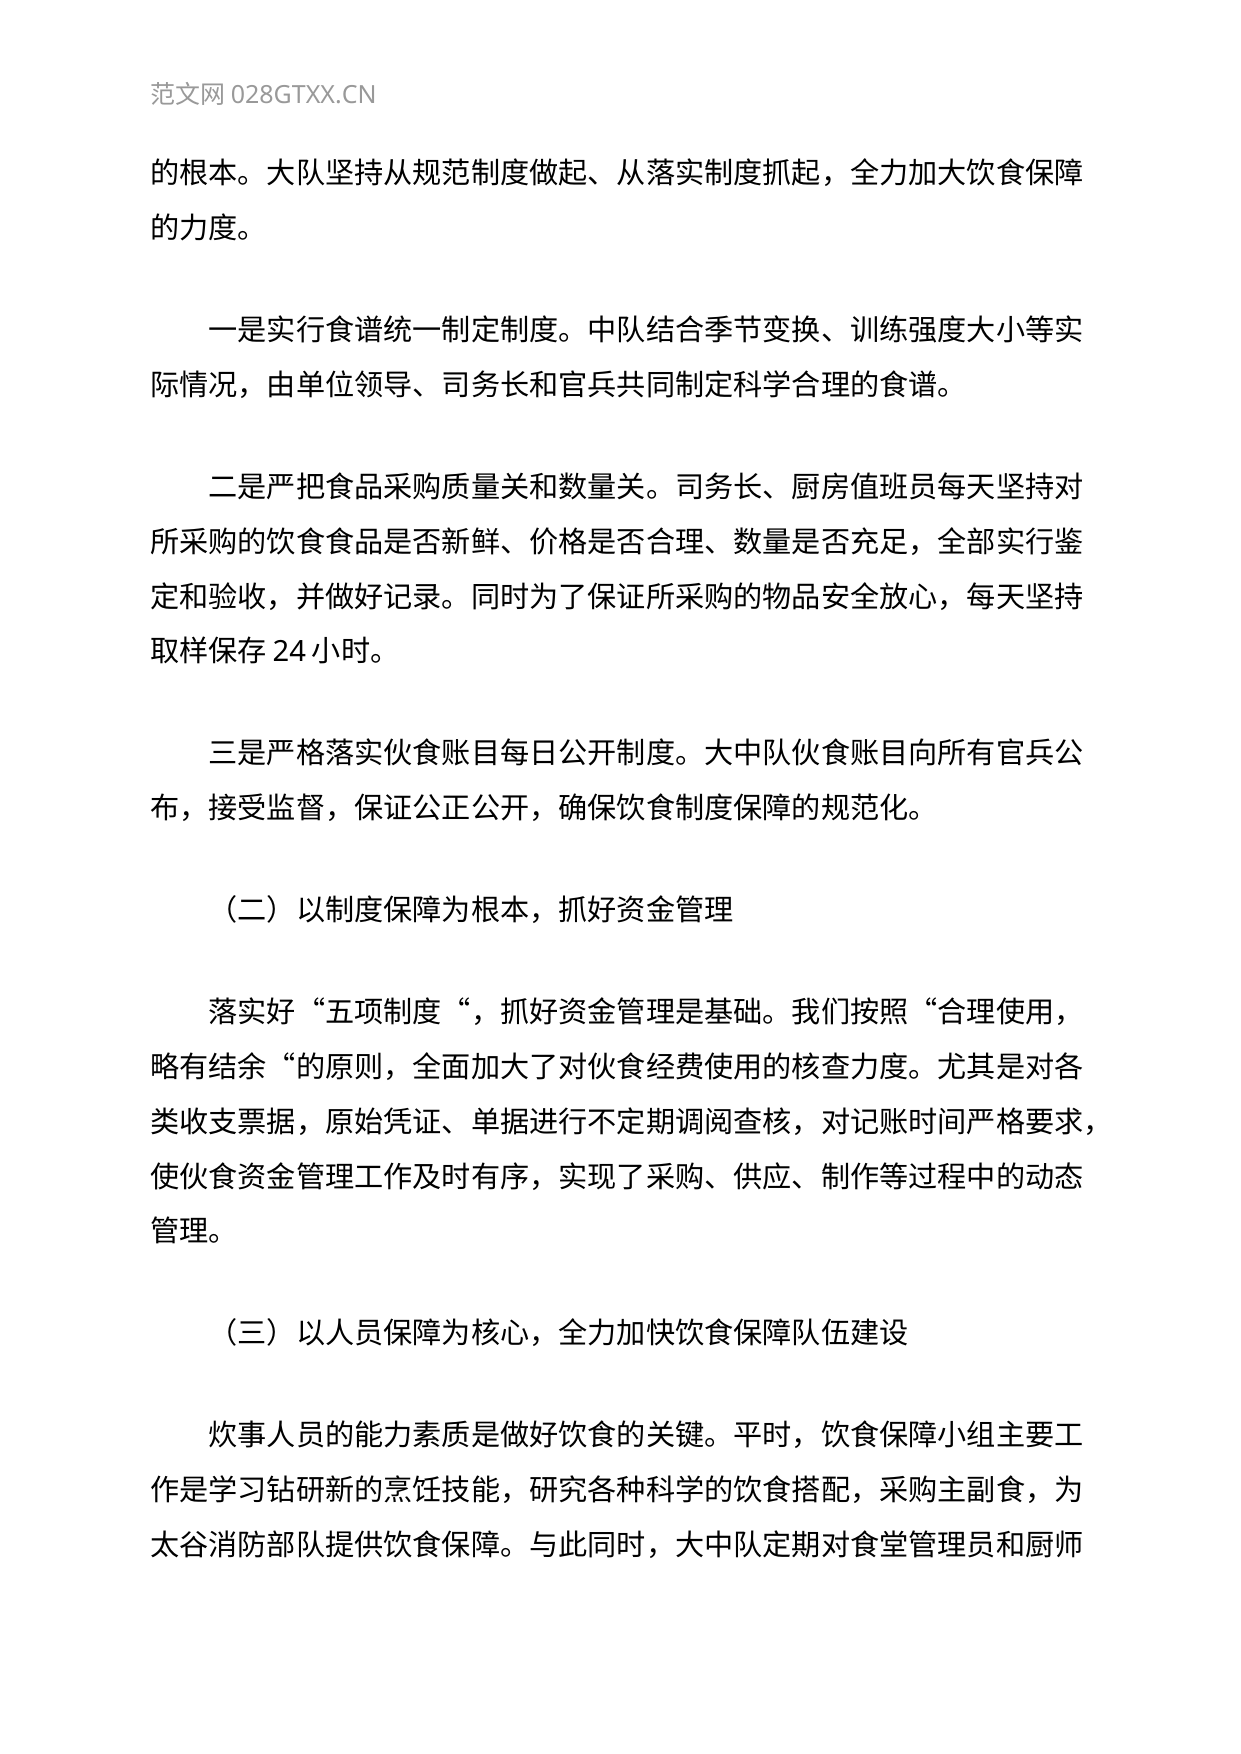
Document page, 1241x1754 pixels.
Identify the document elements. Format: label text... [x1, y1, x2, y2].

text 落实好“五项制度“，抓好资金管理是基础。我们按照“合理使用，略有结余“的原则，全面加大了对伙食经费使用的核查力度。尤其是对各类收支票据，原始凭证、单据进行不定期调阅查核，对记账时间严格要求，使伙食资金管理工作及时有序，实现了采购、供应、制作等过程中的动态管理。 [150, 988, 1090, 1250]
text 三是严格落实伙食账目每日公开制度。大中队伙食账目向所有官兵公布，接受监督，保证公正公开，确保饮食制度保障的规范化。 [150, 730, 1090, 827]
text （三）以人员保障为核心，全力加快饮食保障队伍建设 [150, 1310, 1090, 1352]
text 一是实行食谱统一制定制度。中队结合季节变换、训练强度大小等实际情况，由单位领导、司务长和官兵共同制定科学合理的食谱。 [150, 307, 1090, 404]
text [150, 150, 1090, 247]
text 二是严把食品采购质量关和数量关。司务长、厨房值班员每天坚持对所采购的饮食食品是否新鲜、价格是否合理、数量是否充足，全部实行鉴定和验收，并做好记录。同时为了保证所采购的物品安全放心，每天坚持取样保存24小时。 [150, 463, 1090, 670]
text （二）以制度保障为根本，抓好资金管理 [150, 887, 1090, 929]
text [150, 1412, 1090, 1564]
